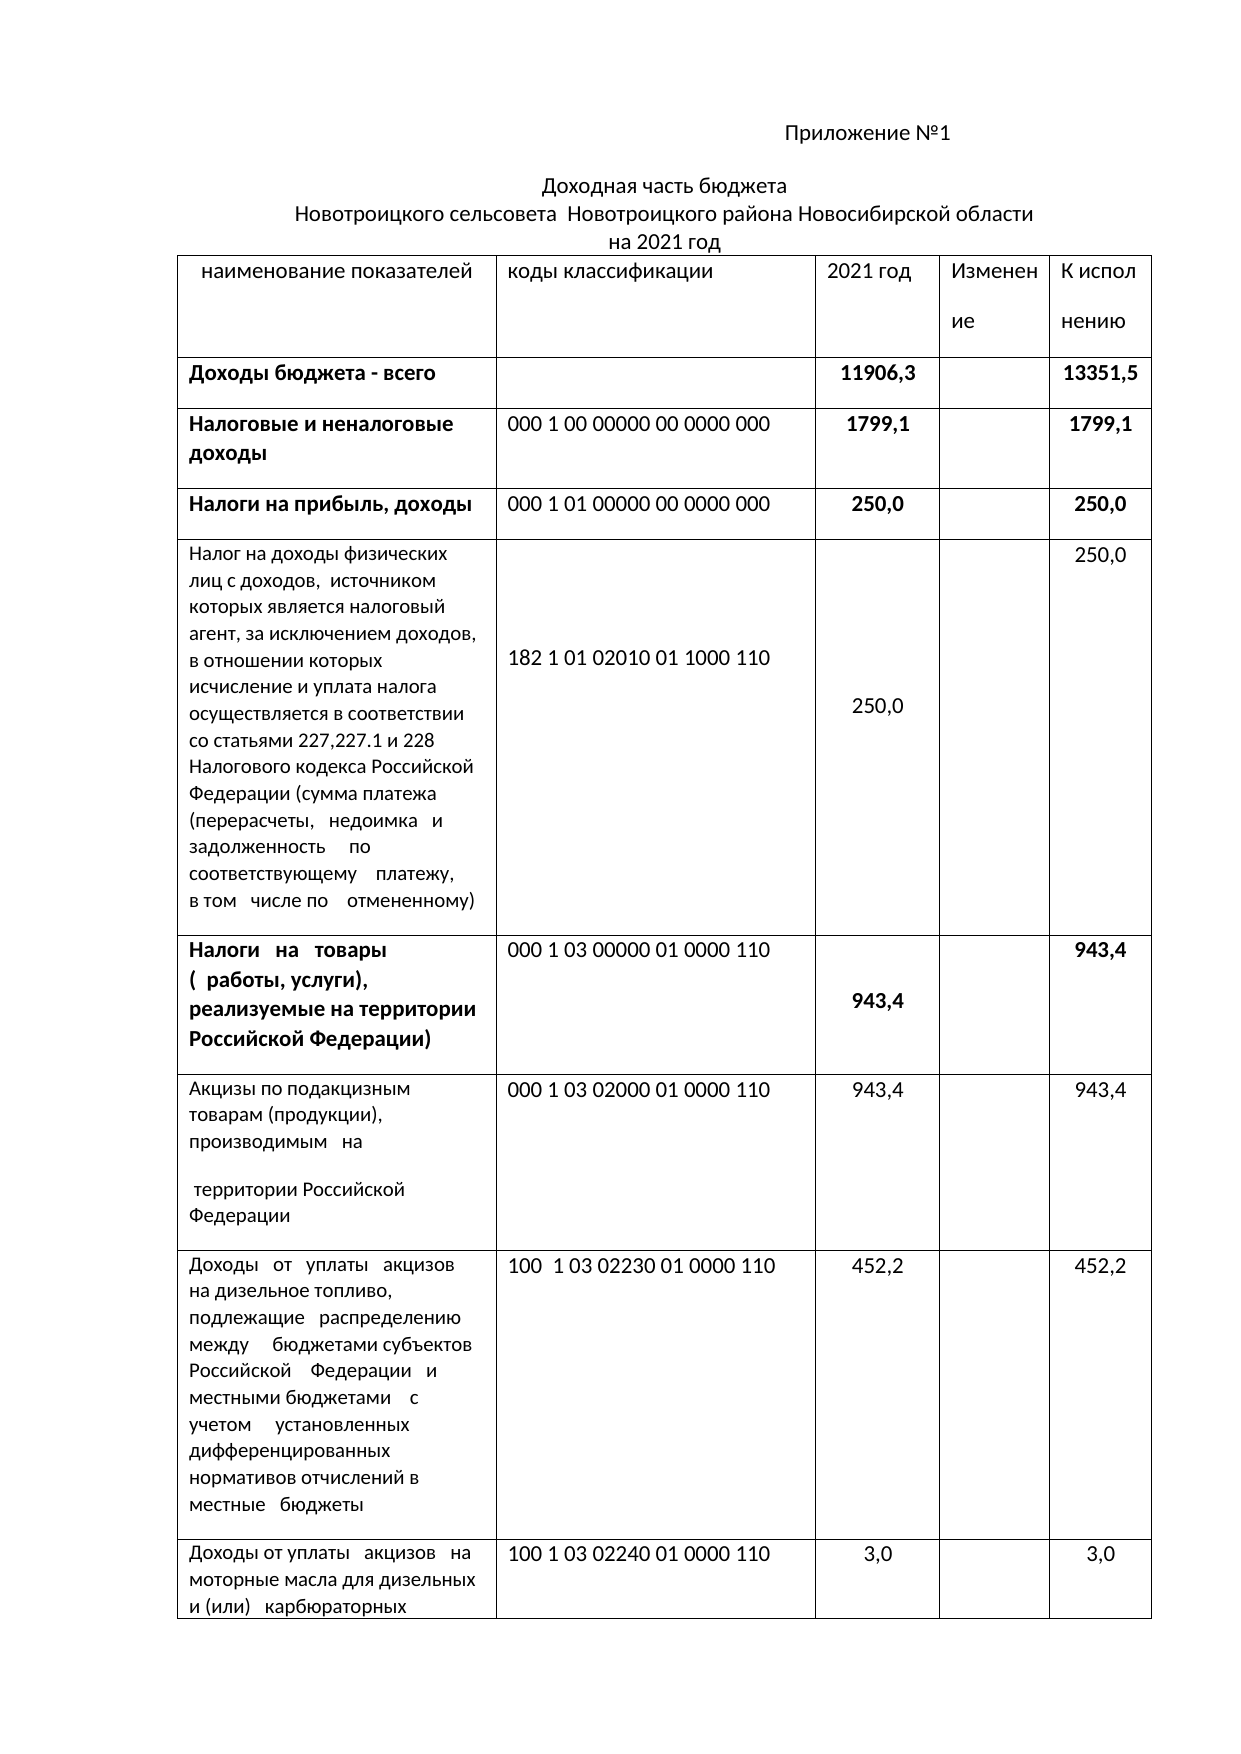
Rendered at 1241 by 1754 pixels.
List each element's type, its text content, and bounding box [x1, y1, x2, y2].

table_cell [940, 409, 1049, 488]
table_cell [940, 1075, 1049, 1250]
table_cell [940, 1540, 1049, 1618]
table_cell 1799,1 [1050, 409, 1151, 488]
table_cell 943,4 [816, 936, 939, 1074]
table_cell [940, 540, 1049, 934]
table_cell [940, 358, 1049, 408]
table_cell 250,0 [816, 489, 939, 539]
table_cell Доходы бюджета - всего [178, 358, 496, 408]
table_cell Налоги на товары ( работы, услуги), реализуемые на территории Российской Федерации) [178, 936, 496, 1074]
table_cell 000 1 01 00000 00 0000 000 [497, 489, 815, 539]
table_cell Доходы от уплаты акцизов на дизельное топливо, подлежащие распределению между бюджетами субъектов Российской Федерации и местными бюджетами с учетом установленных дифференцированных нормативов отчислений в местные бюджеты [178, 1251, 496, 1538]
table_cell 13351,5 [1050, 358, 1151, 408]
table_header 2021 год [816, 256, 939, 357]
text на 2021 год [177, 227, 1152, 255]
table_cell 000 1 03 02000 01 0000 110 [497, 1075, 815, 1250]
table_cell 452,2 [816, 1251, 939, 1538]
table_cell 250,0 [1050, 540, 1151, 934]
table_cell 943,4 [1050, 936, 1151, 1074]
table_cell Налоги на прибыль, доходы [178, 489, 496, 539]
table_cell 000 1 03 00000 01 0000 110 [497, 936, 815, 1074]
text Новотроицкого сельсовета Новотроицкого района Новосибирской области [177, 199, 1152, 227]
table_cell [497, 1540, 815, 1618]
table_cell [178, 1540, 496, 1618]
table_cell Налоговые и неналоговые доходы [178, 409, 496, 488]
table_cell Акцизы по подакцизным товарам (продукции), производимым на территории Российской Федерации [178, 1075, 496, 1250]
table_header коды классификации [497, 256, 815, 357]
table_cell 1799,1 [816, 409, 939, 488]
table_cell 11906,3 [816, 358, 939, 408]
table_cell 943,4 [816, 1075, 939, 1250]
text Доходная часть бюджета [177, 171, 1152, 199]
table_header К испол нению [1050, 256, 1151, 357]
table_cell [940, 1251, 1049, 1538]
table_cell 3,0 [1050, 1540, 1151, 1618]
table_header наименование показателей [178, 256, 496, 357]
table_cell 100 1 03 02230 01 0000 110 [497, 1251, 815, 1538]
table_cell [940, 936, 1049, 1074]
text Приложение №1 [177, 118, 1152, 146]
table_cell 452,2 [1050, 1251, 1151, 1538]
table_cell 250,0 [1050, 489, 1151, 539]
table_cell 182 1 01 02010 01 1000 110 [497, 540, 815, 934]
table_cell [497, 358, 815, 408]
table_cell 943,4 [1050, 1075, 1151, 1250]
table_cell 3,0 [816, 1540, 939, 1618]
table_cell Налог на доходы физических лиц с доходов, источником которых является налоговый агент, за исключением доходов, в отношении которых исчисление и уплата налога осуществляется в соответствии со статьями 227,227.1 и 228 Налогового кодекса Российской Федерации (сумма платежа (перерасчеты, недоимка и задолженность по соответствующему платежу, в том числе по отмененному) [178, 540, 496, 934]
table_header Изменен ие [940, 256, 1049, 357]
table_cell 000 1 00 00000 00 0000 000 [497, 409, 815, 488]
table_cell 250,0 [816, 540, 939, 934]
table_cell [940, 489, 1049, 539]
